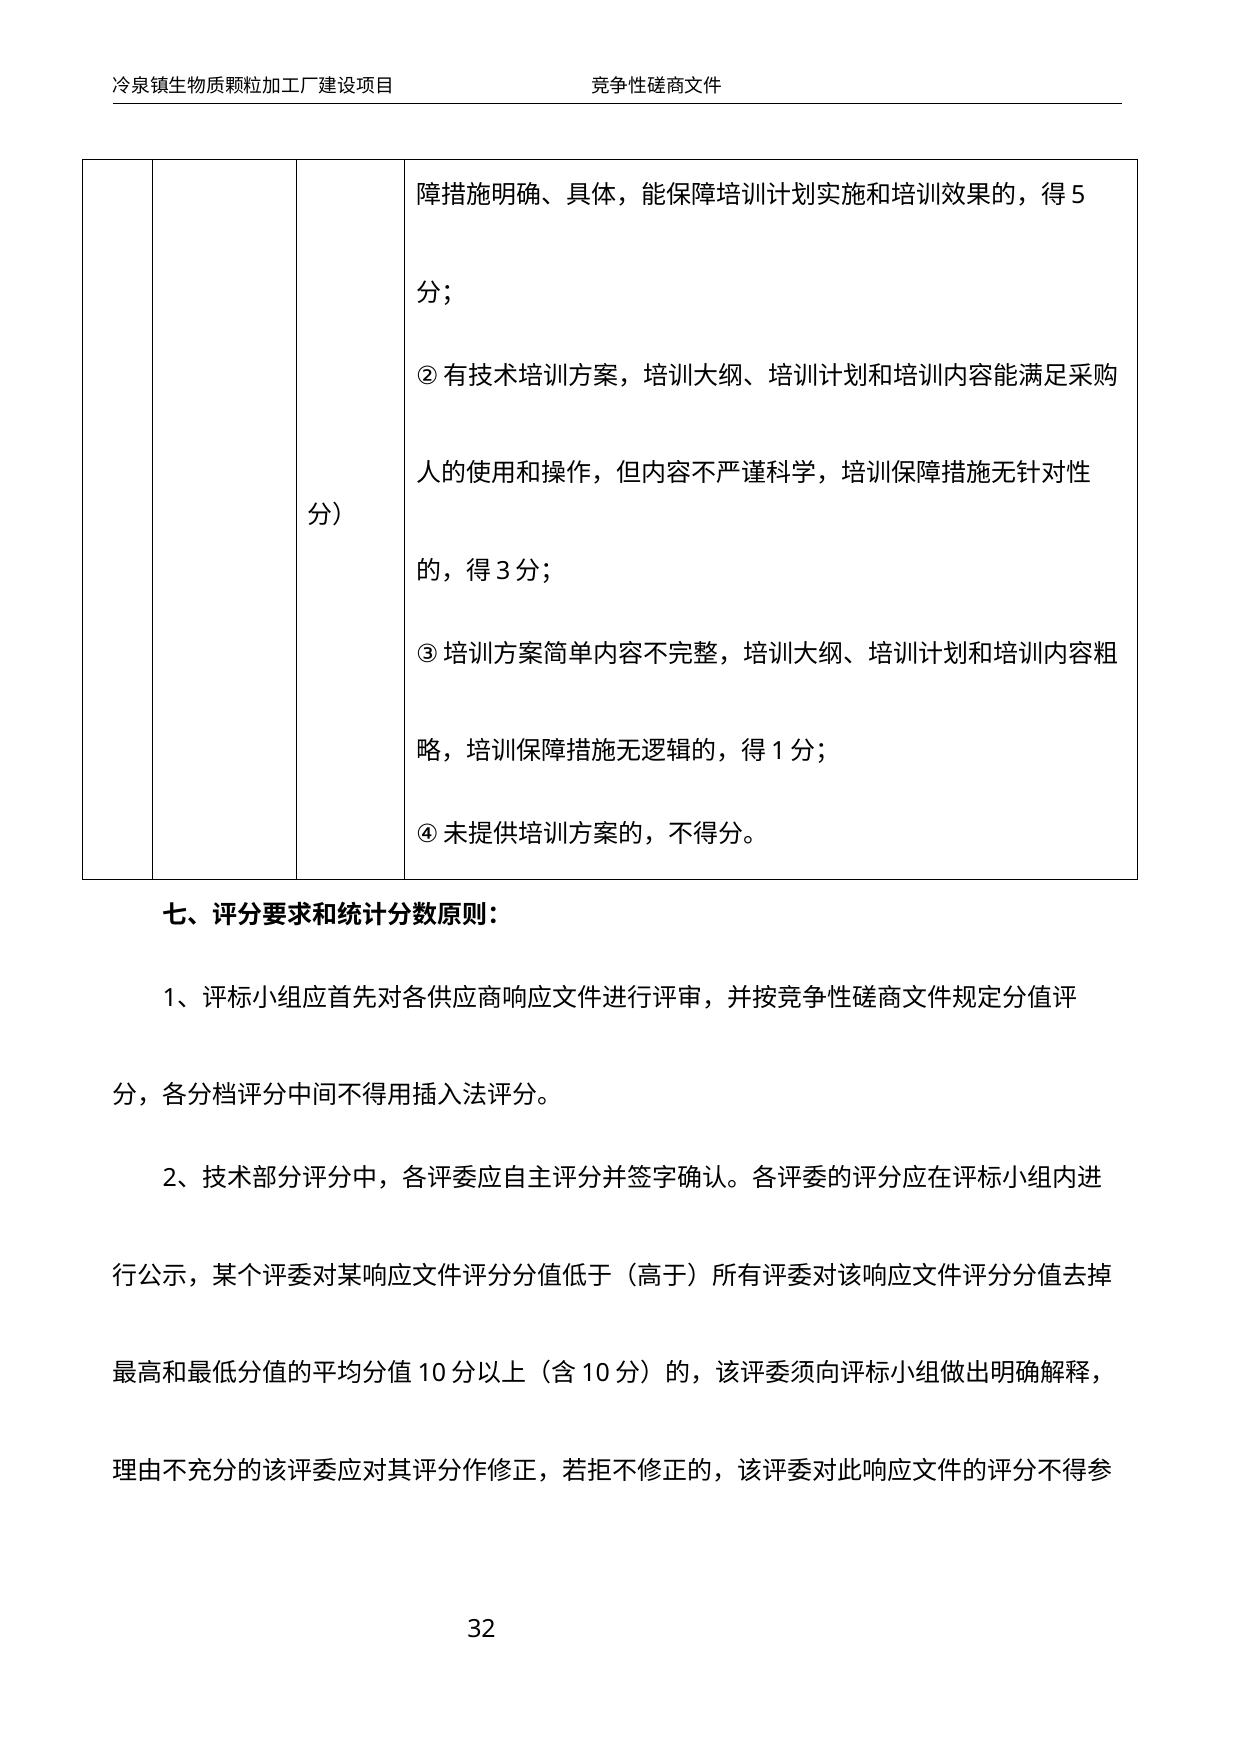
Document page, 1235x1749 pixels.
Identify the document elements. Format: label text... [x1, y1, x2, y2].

table_cell 培训方案（5分） [297, 160, 404, 879]
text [112, 1143, 1122, 1501]
text 七、评分要求和统计分数原则： [112, 880, 1122, 945]
text 1、评标小组应首先对各供应商响应文件进行评审，并按竞争性磋商文件规定分值评分，各分档评分中间不得用插入法评分。 [112, 963, 1122, 1125]
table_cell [405, 160, 1137, 879]
